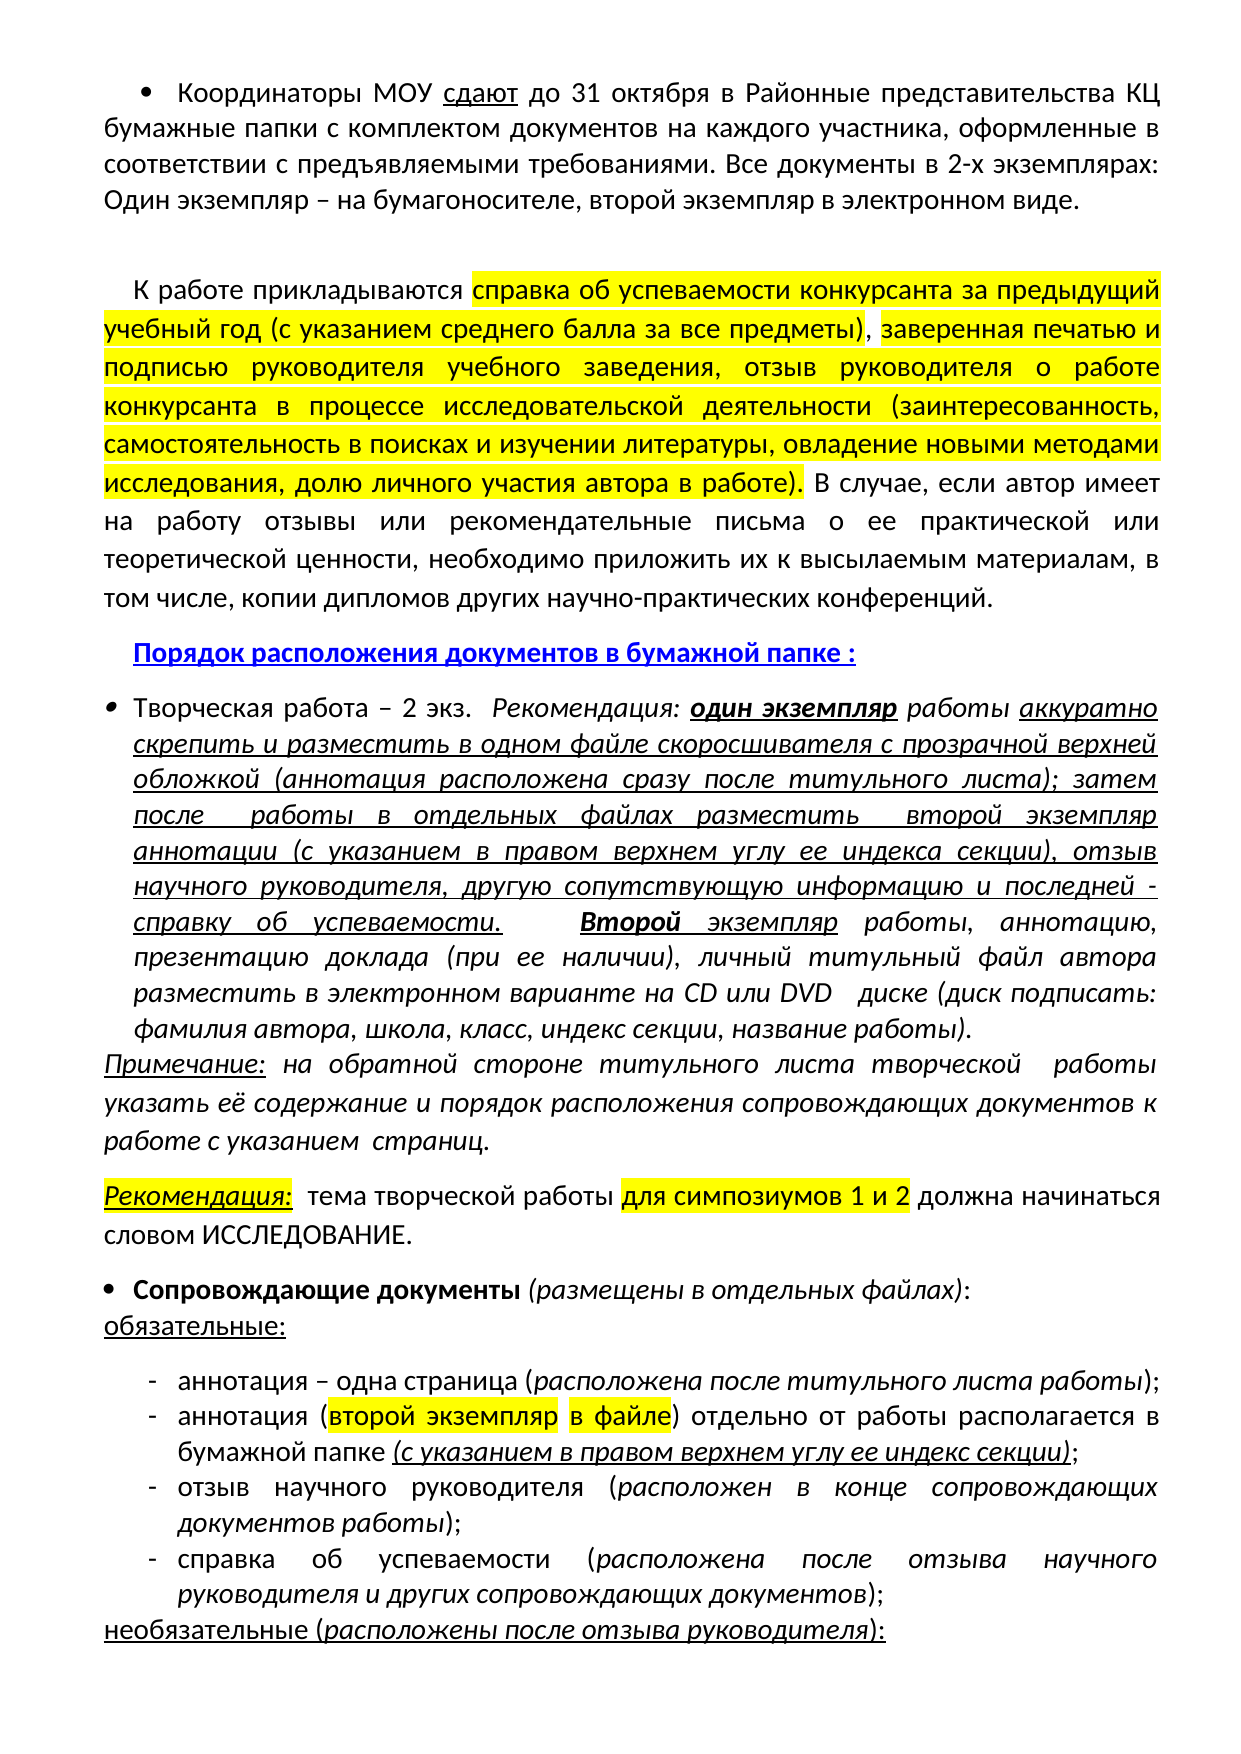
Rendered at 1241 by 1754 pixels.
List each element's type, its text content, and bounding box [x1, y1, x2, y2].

list Творческая работа – 2 экз. Рекомендация: один экземпляр работы аккуратно скрепить и разместить в одном файле скоросшивателя с прозрачной верхней обложкой (аннотация расположена сразу после титульного листа); затем после работы в отдельных файлах разместить второй экземпляр аннотации (с указанием в правом верхнем углу ее индекса секции), отзыв научного руководителя, другую сопутствующую информацию и последней - справку об успеваемости. Второй экземпляр работы, аннотацию, презентацию доклада (при ее наличии), личный титульный файл автора разместить в электронном варианте на CD или DVD диске (диск подписать: фамилия автора, школа, класс, индекс секции, название работы). [103, 689, 1161, 1045]
text необязательные (расположены после отзыва руководителя): [103, 1611, 1161, 1647]
text Рекомендация: тема творческой работы для симпозиумов 1 и 2 должна начинаться словом ИССЛЕДОВАНИЕ. [103, 1177, 1161, 1251]
list справка об успеваемости (расположена после отзыва научного руководителя и других сопровождающих документов); [148, 1540, 1161, 1611]
list Сопровождающие документы (размещены в отдельных файлах): [103, 1271, 1161, 1307]
list аннотация – одна страница (расположена после титульного листа работы); [148, 1362, 1161, 1397]
text Примечание: на обратной стороне титульного листа творческой работы указать её содержание и порядок расположения сопровождающих документов к работе с указанием страниц. [103, 1045, 1161, 1158]
list аннотация (второй экземпляр в файле) отдельно от работы располагается в бумажной папке (с указанием в правом верхнем углу ее индекс секции); [148, 1397, 1161, 1468]
text обязательные: [103, 1307, 1161, 1342]
text К работе прикладываются справка об успеваемости конкурсанта за предыдущий учебный год (с указанием среднего балла за все предметы), заверенная печатью и подписью руководителя учебного заведения, отзыв руководителя о работе конкурсанта в процессе исследовательской деятельности (заинтересованность, самостоятельность в поисках и изучении литературы, овладение новыми методами исследования, долю личного участия автора в работе). В случае, если автор имеет на работу отзывы или рекомендательные письма о ее практической или теоретической ценности, необходимо приложить их к высылаемым материалам, в том числе, копии дипломов других научно-практических конференций. [103, 271, 1161, 614]
list отзыв научного руководителя (расположен в конце сопровождающих документов работы); [148, 1468, 1161, 1540]
text Порядок расположения документов в бумажной папке : [103, 634, 1161, 670]
list Координаторы МОУ сдают до 31 октября в Районные представительства КЦ бумажные папки с комплектом документов на каждого участника, оформленные в соответствии с предъявляемыми требованиями. Все документы в 2-х экземплярах: Один экземпляр – на бумагоносителе, второй экземпляр в электронном виде. [103, 74, 1161, 216]
